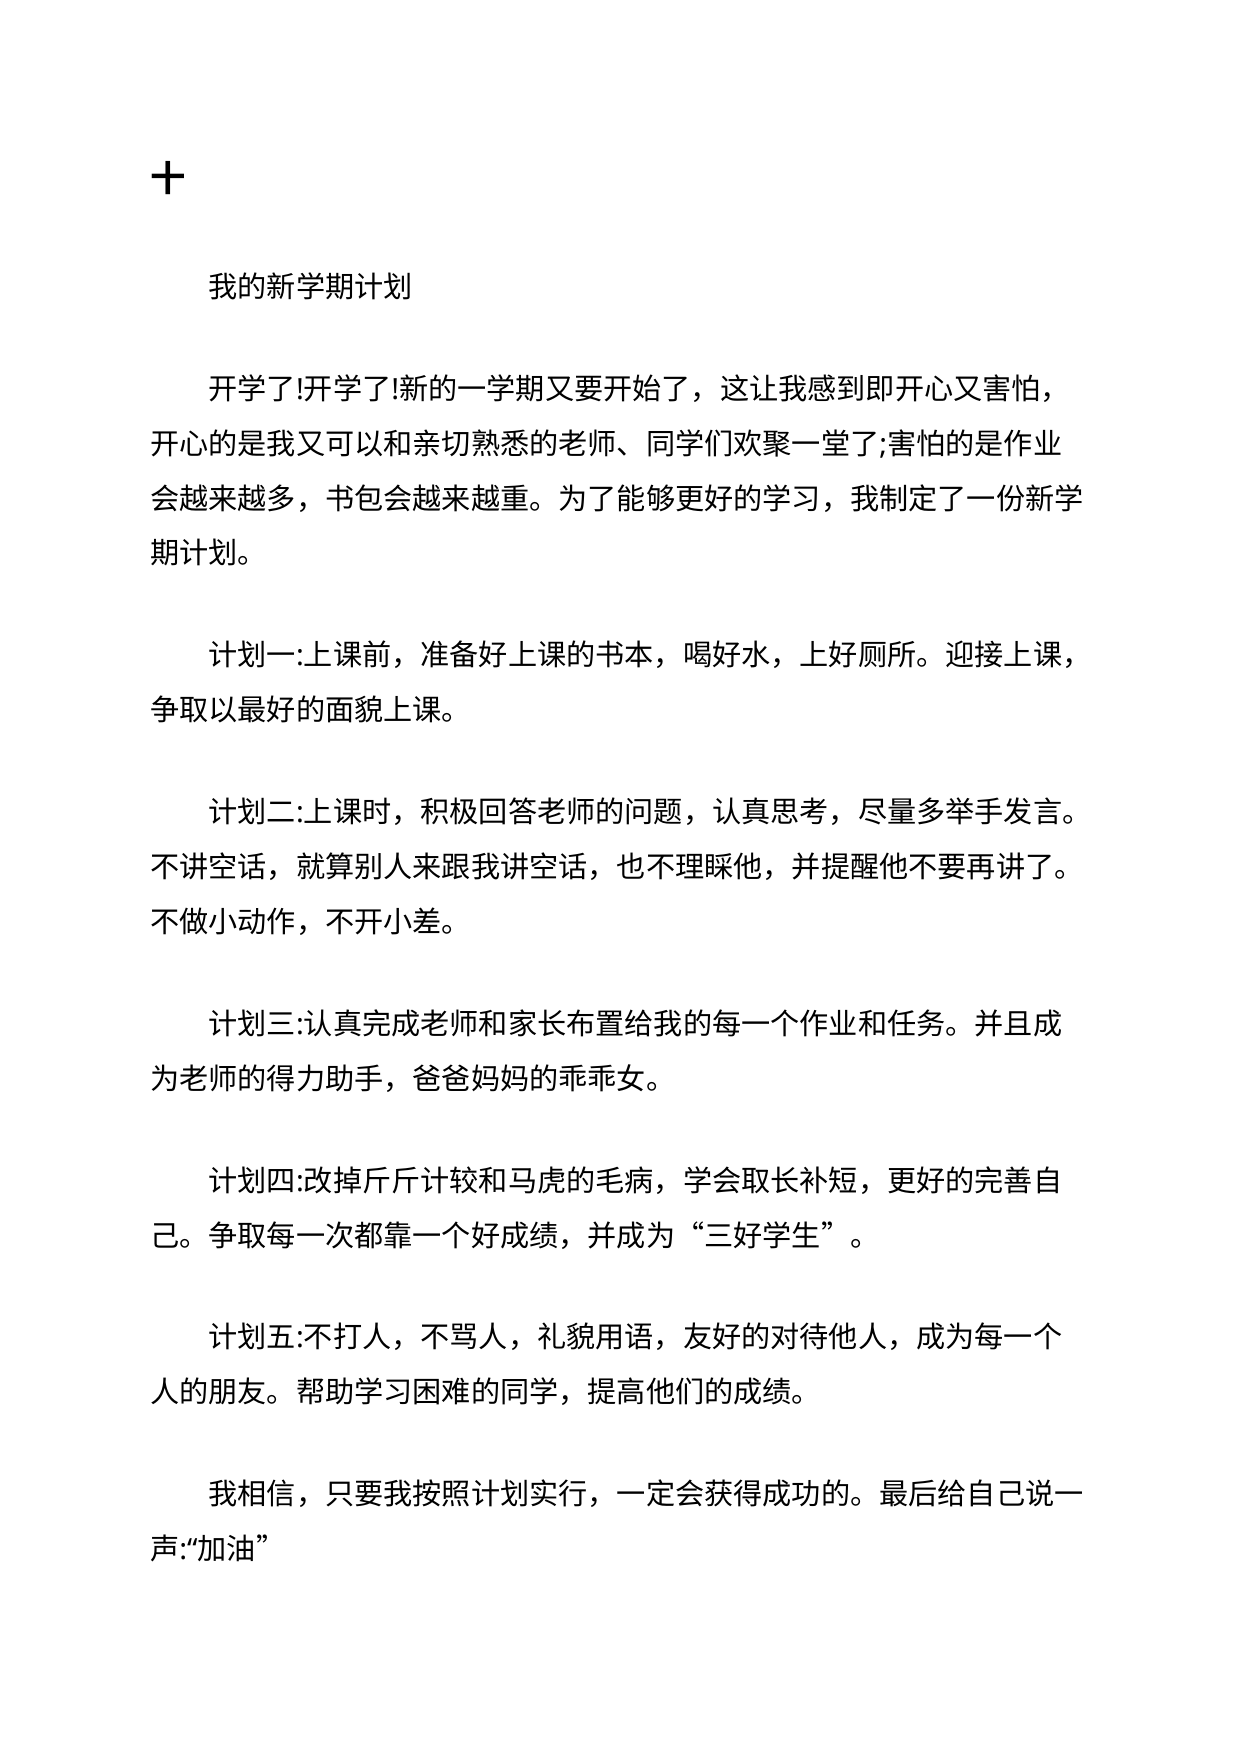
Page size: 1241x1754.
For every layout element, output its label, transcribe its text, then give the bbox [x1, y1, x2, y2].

text 计划三:认真完成老师和家长布置给我的每一个作业和任务。并且成为老师的得力助手，爸爸妈妈的乖乖女。 [150, 1000, 1090, 1098]
text 计划一:上课前，准备好上课的书本，喝好水，上好厕所。迎接上课，争取以最好的面貌上课。 [150, 632, 1090, 729]
text 计划五:不打人，不骂人，礼貌用语，友好的对待他人，成为每一个人的朋友。帮助学习困难的同学，提高他们的成绩。 [150, 1314, 1090, 1411]
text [150, 150, 1090, 201]
text 我的新学期计划 [150, 263, 1090, 306]
text 计划二:上课时，积极回答老师的问题，认真思考，尽量多举手发言。不讲空话，就算别人来跟我讲空话，也不理睬他，并提醒他不要再讲了。不做小动作，不开小差。 [150, 789, 1090, 941]
text 开学了!开学了!新的一学期又要开始了，这让我感到即开心又害怕，开心的是我又可以和亲切熟悉的老师、同学们欢聚一堂了;害怕的是作业会越来越多，书包会越来越重。为了能够更好的学习，我制定了一份新学期计划。 [150, 365, 1090, 572]
text 我相信，只要我按照计划实行，一定会获得成功的。最后给自己说一声:“加油” [150, 1471, 1090, 1568]
text 计划四:改掉斤斤计较和马虎的毛病，学会取长补短，更好的完善自己。争取每一次都靠一个好成绩，并成为“三好学生”。 [150, 1157, 1090, 1254]
